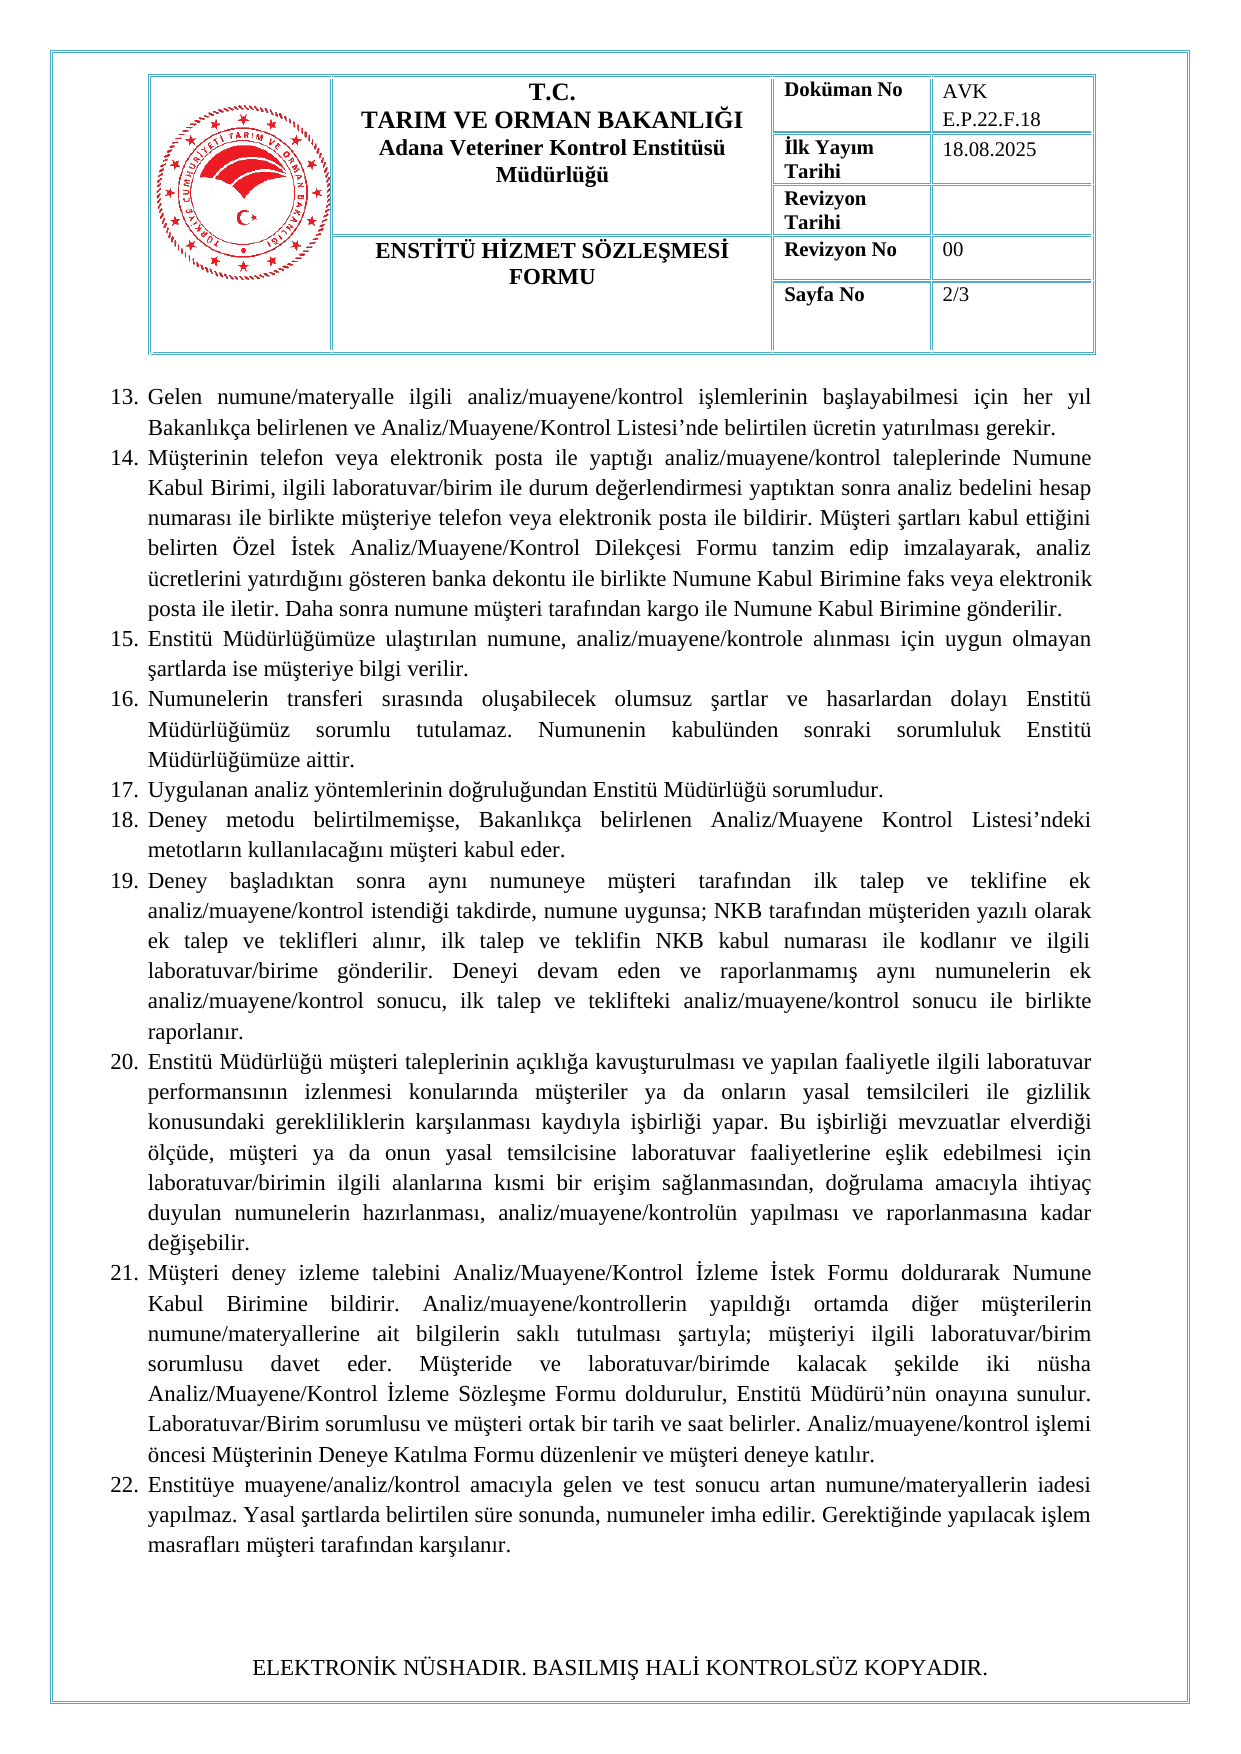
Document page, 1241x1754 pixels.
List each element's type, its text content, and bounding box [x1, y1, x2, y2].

list Uygulanan analiz yöntemlerinin doğruluğundan Enstitü Müdürlüğü sorumludur. [110, 776, 1093, 802]
list Enstitü Müdürlüğü müşteri taleplerinin açıklığa kavuşturulması ve yapılan faaliyetle ilgili laboratuvar performansının izlenmesi konularında müşteriler ya da onların yasal temsilcileri ile gizlilik konusundaki gerekliliklerin karşılanması kaydıyla işbirliği yapar. Bu işbirliği mevzuatlar elverdiği ölçüde, müşteri ya da onun yasal temsilcisine laboratuvar faaliyetlerine eşlik edebilmesi için laboratuvar/birimin ilgili alanlarına kısmi bir erişim sağlanmasından, doğrulama amacıyla ihtiyaç duyulan numunelerin hazırlanması, analiz/muayene/kontrolün yapılması ve raporlanmasına kadar değişebilir. [110, 1048, 1093, 1256]
picture [156, 105, 330, 280]
list Gelen numune/materyalle ilgili analiz/muayene/kontrol işlemlerinin başlayabilmesi için her yıl Bakanlıkça belirlenen ve Analiz/Muayene/Kontrol Listesi’nde belirtilen ücretin yatırılması gerekir. [110, 383, 1093, 440]
list Müşterinin telefon veya elektronik posta ile yaptığı analiz/muayene/kontrol taleplerinde Numune Kabul Birimi, ilgili laboratuvar/birim ile durum değerlendirmesi yaptıktan sonra analiz bedelini hesap numarası ile birlikte müşteriye telefon veya elektronik posta ile bildirir. Müşteri şartları kabul ettiğini belirten Özel İstek Analiz/Muayene/Kontrol Dilekçesi Formu tanzim edip imzalayarak, analiz ücretlerini yatırdığını gösteren banka dekontu ile birlikte Numune Kabul Birimine faks veya elektronik posta ile iletir. Daha sonra numune müşteri tarafından kargo ile Numune Kabul Birimine gönderilir. [110, 444, 1093, 621]
list Deney metodu belirtilmemişse, Bakanlıkça belirlenen Analiz/Muayene Kontrol Listesi’ndeki metotların kullanılacağını müşteri kabul eder. [110, 806, 1093, 863]
list Enstitüye muayene/analiz/kontrol amacıyla gelen ve test sonucu artan numune/materyallerin iadesi yapılmaz. Yasal şartlarda belirtilen süre sonunda, numuneler imha edilir. Gerektiğinde yapılacak işlem masrafları müşteri tarafından karşılanır. [110, 1471, 1093, 1558]
list Müşteri deney izleme talebini Analiz/Muayene/Kontrol İzleme İstek Formu doldurarak Numune Kabul Birimine bildirir. Analiz/muayene/kontrollerin yapıldığı ortamda diğer müşterilerin numune/materyallerine ait bilgilerin saklı tutulması şartıyla; müşteriyi ilgili laboratuvar/birim sorumlusu davet eder. Müşteride ve laboratuvar/birimde kalacak şekilde iki nüsha Analiz/Muayene/Kontrol İzleme Sözleşme Formu doldurulur, Enstitü Müdürü’nün onayına sunulur. Laboratuvar/Birim sorumlusu ve müşteri ortak bir tarih ve saat belirler. Analiz/muayene/kontrol işlemi öncesi Müşterinin Deneye Katılma Formu düzenlenir ve müşteri deneye katılır. [110, 1259, 1093, 1467]
list Deney başladıktan sonra aynı numuneye müşteri tarafından ilk talep ve teklifine ek analiz/muayene/kontrol istendiği takdirde, numune uygunsa; NKB tarafından müşteriden yazılı olarak ek talep ve teklifleri alınır, ilk talep ve teklifin NKB kabul numarası ile kodlanır ve ilgili laboratuvar/birime gönderilir. Deneyi devam eden ve raporlanmamış aynı numunelerin ek analiz/muayene/kontrol sonucu, ilk talep ve teklifteki analiz/muayene/kontrol sonucu ile birlikte raporlanır. [110, 867, 1093, 1044]
list Enstitü Müdürlüğümüze ulaştırılan numune, analiz/muayene/kontrole alınması için uygun olmayan şartlarda ise müşteriye bilgi verilir. [110, 625, 1093, 682]
list Numunelerin transferi sırasında oluşabilecek olumsuz şartlar ve hasarlardan dolayı Enstitü Müdürlüğümüz sorumlu tutulamaz. Numunenin kabulünden sonraki sorumluluk Enstitü Müdürlüğümüze aittir. [110, 686, 1093, 772]
